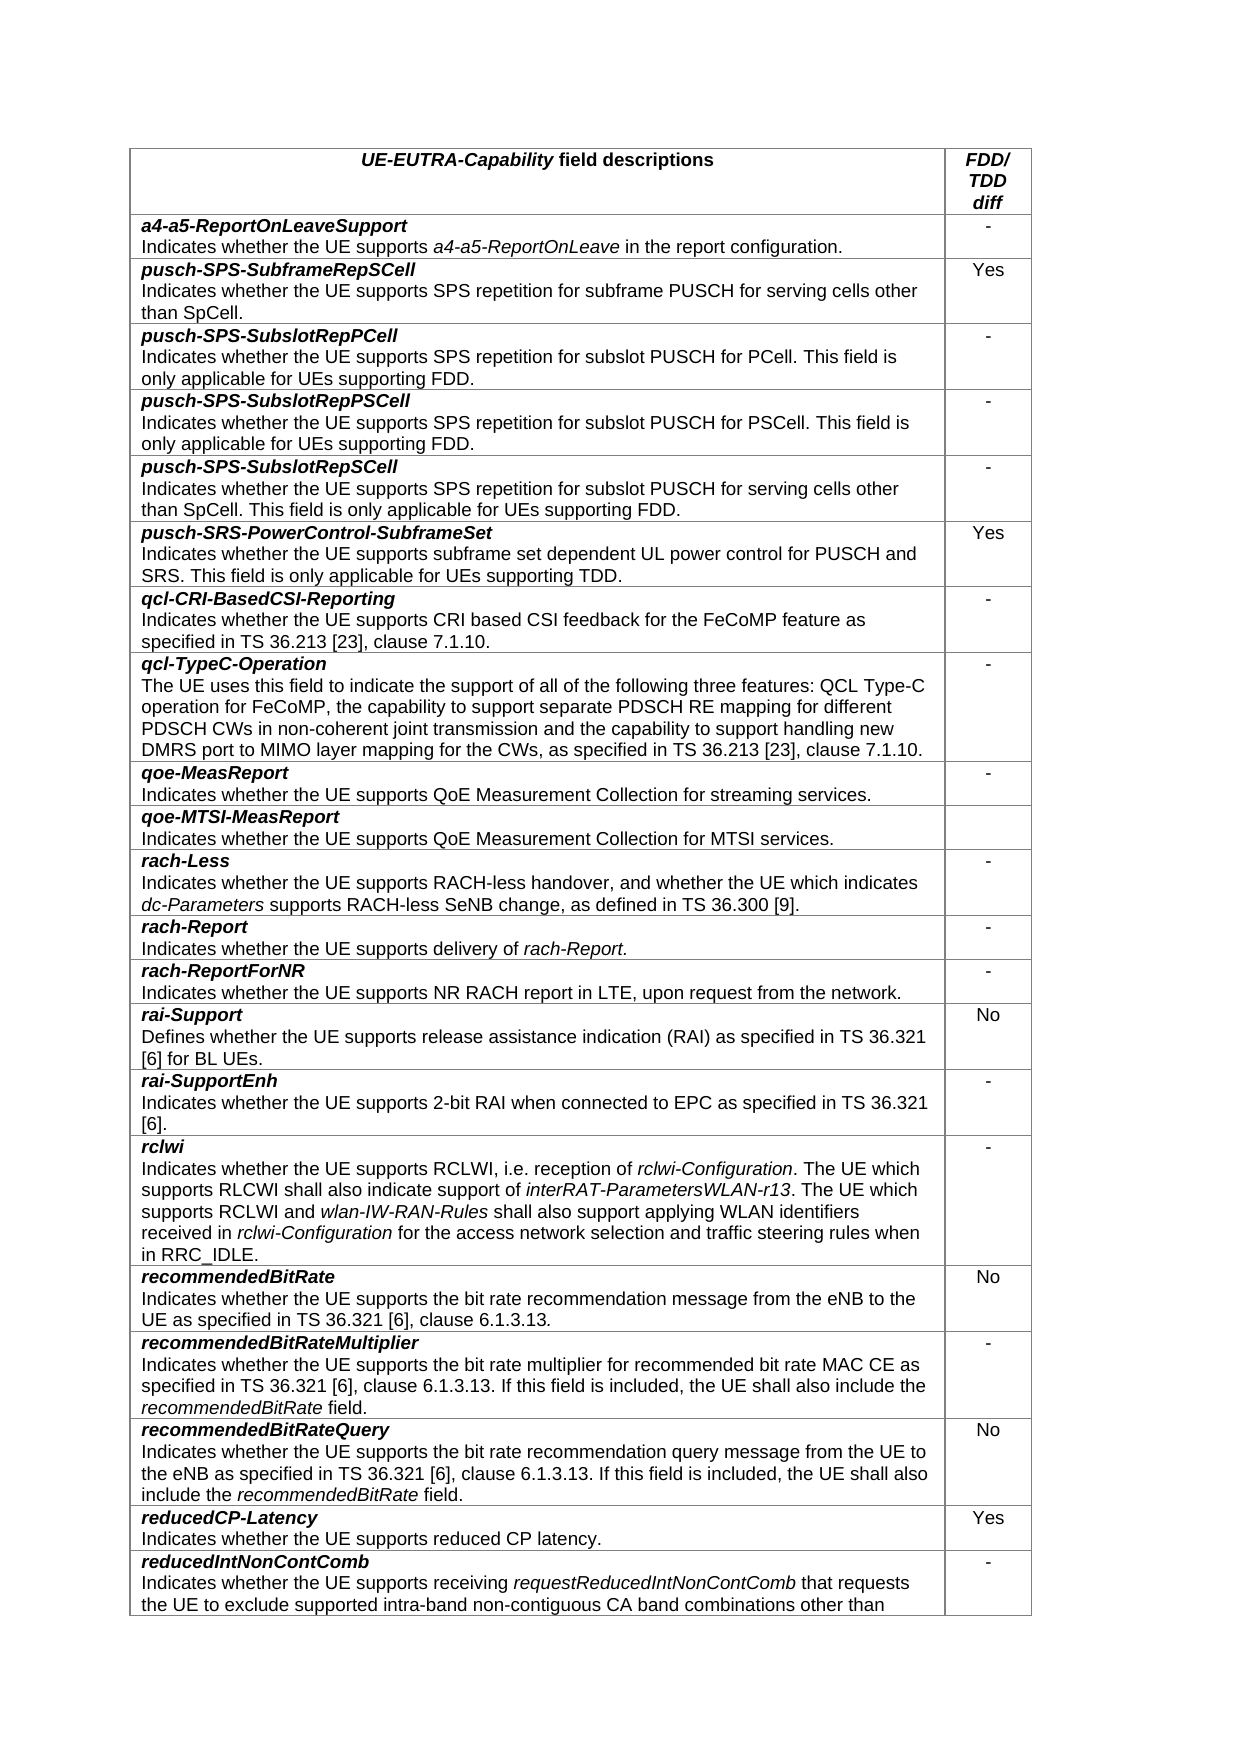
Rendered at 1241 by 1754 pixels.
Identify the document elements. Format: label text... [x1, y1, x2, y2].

table_cell recommendedBitRateMultiplier Indicates whether the UE supports the bit rate multiplier for recommended bit rate MAC CE as specified in TS 36.321 [6], clause 6.1.3.13. If this field is included, the UE shall also include the recommendedBitRate field. [131, 1332, 944, 1418]
table_cell reducedCP-Latency Indicates whether the UE supports reduced CP latency. [131, 1506, 944, 1549]
table_cell rclwi Indicates whether the UE supports RCLWI, i.e. reception of rclwi-Configuration. The UE which supports RLCWI shall also indicate support of interRAT-ParametersWLAN-r13. The UE which supports RCLWI and wlan-IW-RAN-Rules shall also support applying WLAN identifiers received in rclwi-Configuration for the access network selection and traffic steering rules when in RRC_IDLE. [131, 1136, 944, 1265]
table_cell - [946, 1332, 1031, 1418]
table_cell rach-Report Indicates whether the UE supports delivery of rach-Report. [131, 916, 944, 959]
table_cell - [946, 1070, 1031, 1135]
table_cell - [946, 1136, 1031, 1265]
table_cell - [946, 587, 1031, 652]
table_cell Yes [946, 522, 1031, 586]
table_cell pusch-SPS-SubframeRepSCell Indicates whether the UE supports SPS repetition for subframe PUSCH for serving cells other than SpCell. [131, 259, 944, 323]
table_cell rai-SupportEnh Indicates whether the UE supports 2-bit RAI when connected to EPC as specified in TS 36.321 [6]. [131, 1070, 944, 1135]
table_cell pusch-SPS-SubslotRepPSCell Indicates whether the UE supports SPS repetition for subslot PUSCH for PSCell. This field is only applicable for UEs supporting FDD. [131, 390, 944, 455]
table_cell - [946, 324, 1031, 389]
table_header FDD/ TDD diff [946, 149, 1031, 213]
table_cell - [946, 390, 1031, 455]
table_cell - [946, 653, 1031, 761]
table_cell No [946, 1419, 1031, 1505]
table_cell qcl-CRI-BasedCSI-Reporting Indicates whether the UE supports CRI based CSI feedback for the FeCoMP feature as specified in TS 36.213 [23], clause 7.1.10. [131, 587, 944, 652]
table_cell - [946, 1551, 1031, 1615]
table_cell pusch-SPS-SubslotRepSCell Indicates whether the UE supports SPS repetition for subslot PUSCH for serving cells other than SpCell. This field is only applicable for UEs supporting FDD. [131, 456, 944, 521]
table_cell qoe-MTSI-MeasReport Indicates whether the UE supports QoE Measurement Collection for MTSI services. [131, 806, 944, 849]
table_cell - [946, 960, 1031, 1003]
table_cell - [946, 215, 1031, 258]
table_cell - [946, 762, 1031, 805]
table_cell rach-Less Indicates whether the UE supports RACH-less handover, and whether the UE which indicates dc-Parameters supports RACH-less SeNB change, as defined in TS 36.300 [9]. [131, 850, 944, 915]
table_cell - [946, 456, 1031, 521]
table_cell a4-a5-ReportOnLeaveSupport Indicates whether the UE supports a4-a5-ReportOnLeave in the report configuration. [131, 215, 944, 258]
table_cell No [946, 1266, 1031, 1331]
table_cell Yes [946, 1506, 1031, 1549]
table_cell recommendedBitRate Indicates whether the UE supports the bit rate recommendation message from the eNB to the UE as specified in TS 36.321 [6], clause 6.1.3.13. [131, 1266, 944, 1331]
table_cell pusch-SRS-PowerControl-SubframeSet Indicates whether the UE supports subframe set dependent UL power control for PUSCH and SRS. This field is only applicable for UEs supporting TDD. [131, 522, 944, 586]
table_cell rach-ReportForNR Indicates whether the UE supports NR RACH report in LTE, upon request from the network. [131, 960, 944, 1003]
table_cell No [946, 1004, 1031, 1069]
table_cell rai-Support Defines whether the UE supports release assistance indication (RAI) as specified in TS 36.321 [6] for BL UEs. [131, 1004, 944, 1069]
table_cell qcl-TypeC-Operation The UE uses this field to indicate the support of all of the following three features: QCL Type-C operation for FeCoMP, the capability to support separate PDSCH RE mapping for different PDSCH CWs in non-coherent joint transmission and the capability to support handling new DMRS port to MIMO layer mapping for the CWs, as specified in TS 36.213 [23], clause 7.1.10. [131, 653, 944, 761]
table_cell - [946, 916, 1031, 959]
table_cell [946, 806, 1031, 849]
table_cell pusch-SPS-SubslotRepPCell Indicates whether the UE supports SPS repetition for subslot PUSCH for PCell. This field is only applicable for UEs supporting FDD. [131, 324, 944, 389]
table_cell recommendedBitRateQuery Indicates whether the UE supports the bit rate recommendation query message from the UE to the eNB as specified in TS 36.321 [6], clause 6.1.3.13. If this field is included, the UE shall also include the recommendedBitRate field. [131, 1419, 944, 1505]
table_cell Yes [946, 259, 1031, 323]
table_cell qoe-MeasReport Indicates whether the UE supports QoE Measurement Collection for streaming services. [131, 762, 944, 805]
table_cell - [946, 850, 1031, 915]
table_header UE-EUTRA-Capability field descriptions [131, 149, 944, 213]
